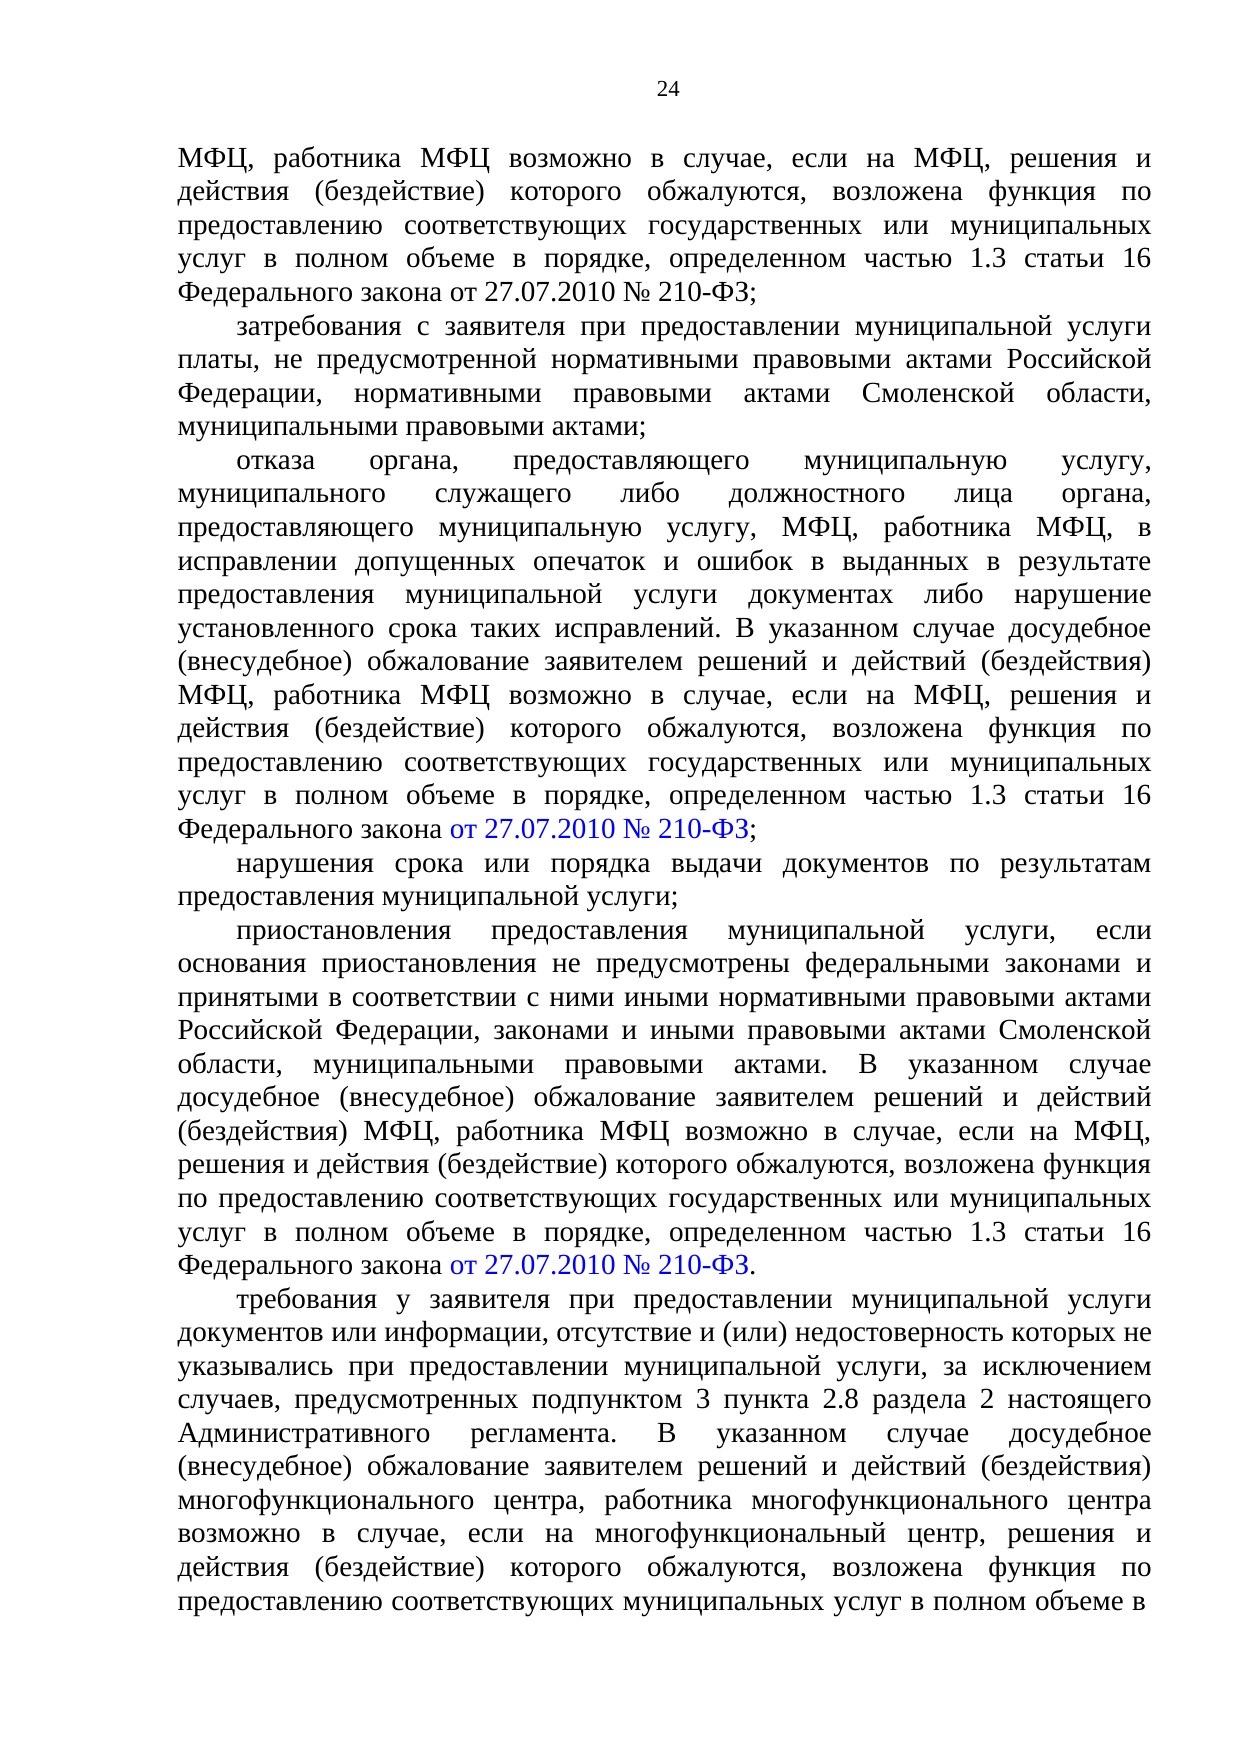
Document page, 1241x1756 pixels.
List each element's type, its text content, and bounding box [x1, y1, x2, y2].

text приостановления предоставления муниципальной услуги, если основания приостановления не предусмотрены федеральными законами и принятыми в соответствии с ними иными нормативными правовыми актами Российской Федерации, законами и иными правовыми актами Смоленской области, муниципальными правовыми актами. В указанном случае досудебное (внесудебное) обжалование заявителем решений и действий (бездействия) МФЦ, работника МФЦ возможно в случае, если на МФЦ, решения и действия (бездействие) которого обжалуются, возложена функция по предоставлению соответствующих государственных или муниципальных услуг в полном объеме в порядке, определенном частью 1.3 статьи 16 Федерального закона от 27.07.2010 № 210-ФЗ. [177, 912, 1152, 1281]
text отказа органа, предоставляющего муниципальную услугу, муниципального служащего либо должностного лица органа, предоставляющего муниципальную услугу, МФЦ, работника МФЦ, в исправлении допущенных опечаток и ошибок в выданных в результате предоставления муниципальной услуги документах либо нарушение установленного срока таких исправлений. В указанном случае досудебное (внесудебное) обжалование заявителем решений и действий (бездействия) МФЦ, работника МФЦ возможно в случае, если на МФЦ, решения и действия (бездействие) которого обжалуются, возложена функция по предоставлению соответствующих государственных или муниципальных услуг в полном объеме в порядке, определенном частью 1.3 статьи 16 Федерального закона от 27.07.2010 № 210-ФЗ; [177, 442, 1152, 844]
text затребования с заявителя при предоставлении муниципальной услуги платы, не предусмотренной нормативными правовыми актами Российской Федерации, нормативными правовыми актами Смоленской области, муниципальными правовыми актами; [177, 308, 1152, 442]
text нарушения срока или порядка выдачи документов по результатам предоставления муниципальной услуги; [177, 845, 1152, 912]
text требования у заявителя при предоставлении муниципальной услуги документов или информации, отсутствие и (или) недостоверность которых не указывались при предоставлении муниципальной услуги, за исключением случаев, предусмотренных подпунктом 3 пункта 2.8 раздела 2 настоящего Административного регламента. В указанном случае досудебное (внесудебное) обжалование заявителем решений и действий (бездействия) многофункционального центра, работника многофункционального центра возможно в случае, если на многофункциональный центр, решения и действия (бездействие) которого обжалуются, возложена функция по предоставлению соответствующих муниципальных услуг в полном объеме в [177, 1281, 1152, 1616]
text МФЦ, работника МФЦ возможно в случае, если на МФЦ, решения и действия (бездействие) которого обжалуются, возложена функция по предоставлению соответствующих государственных или муниципальных услуг в полном объеме в порядке, определенном частью 1.3 статьи 16 Федерального закона от 27.07.2010 № 210-ФЗ; [177, 140, 1152, 308]
